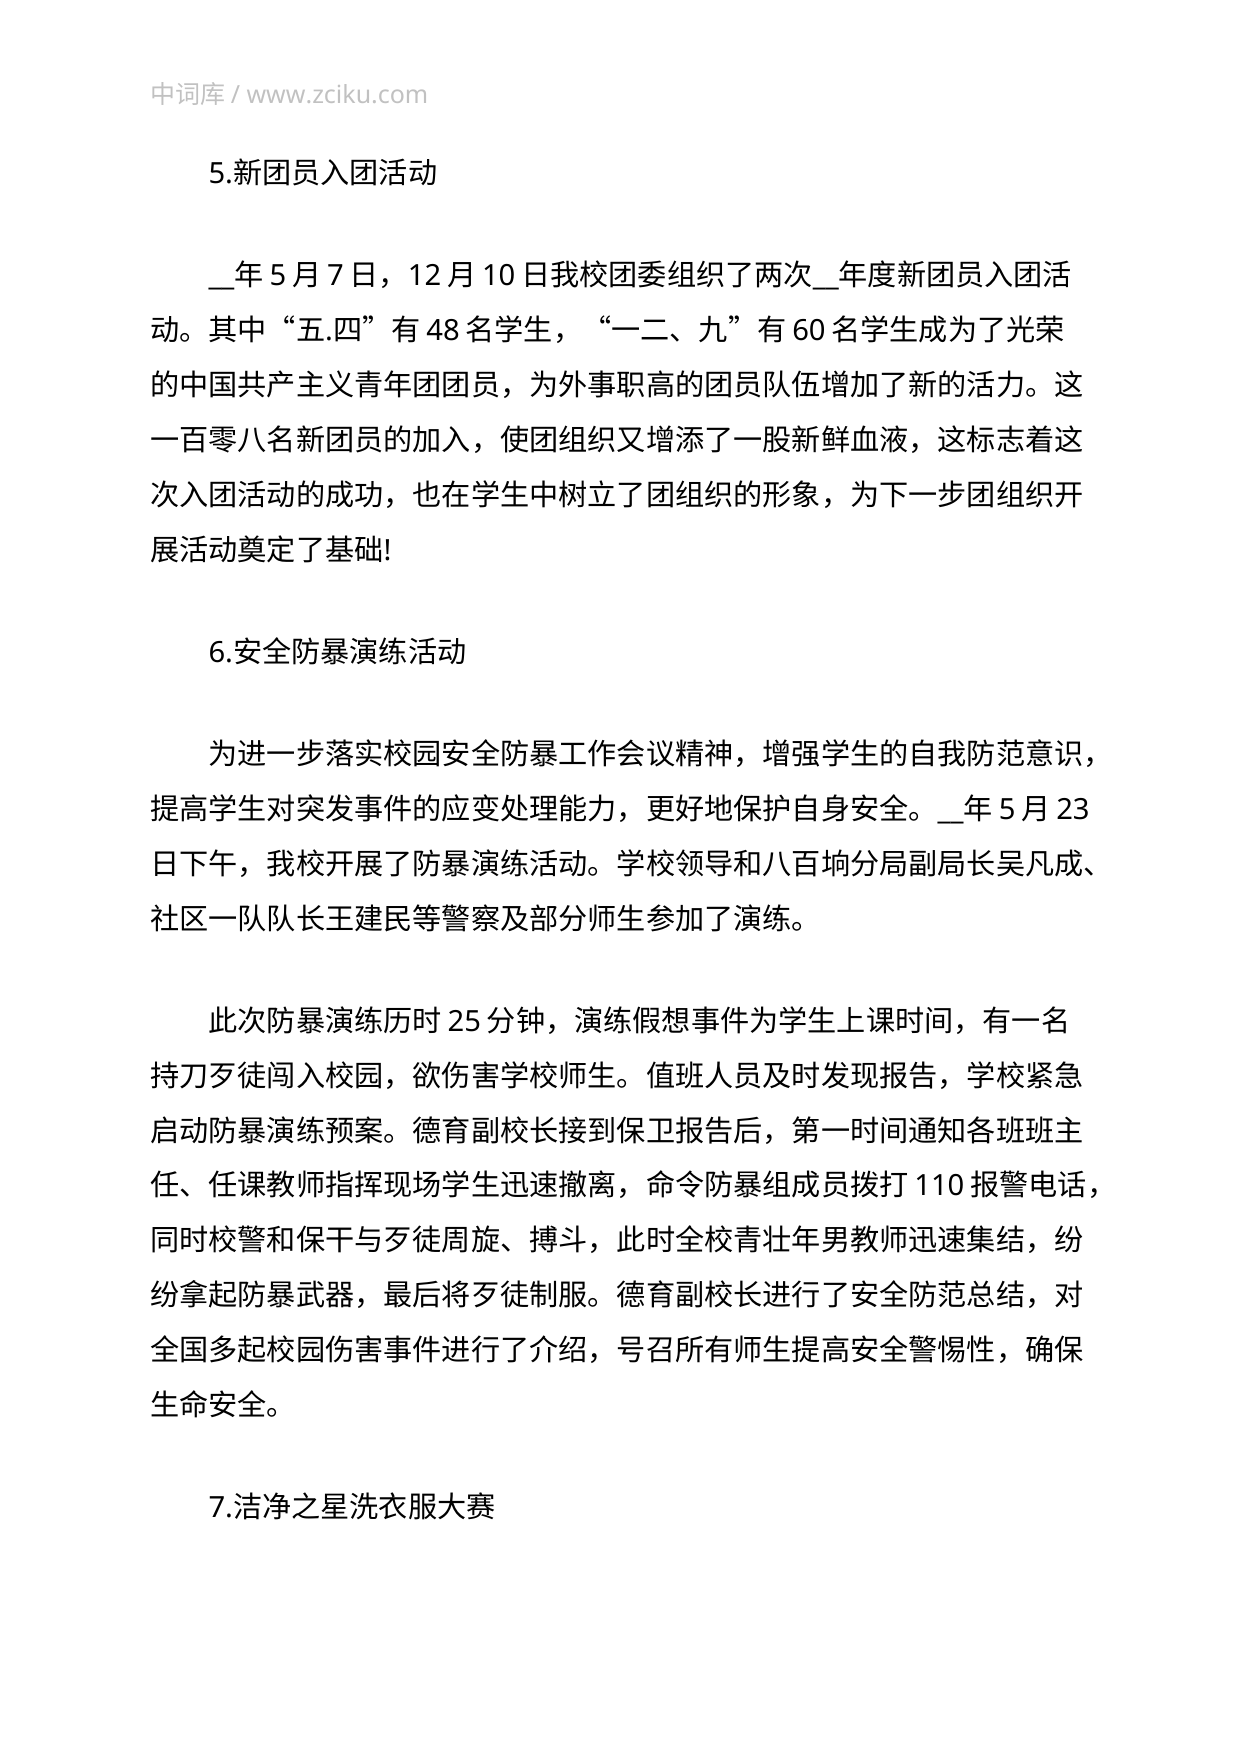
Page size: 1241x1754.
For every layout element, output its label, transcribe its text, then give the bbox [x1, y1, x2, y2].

text 5.新团员入团活动 [150, 150, 1090, 192]
text 7.洁净之星洗衣服大赛 [150, 1483, 1090, 1526]
text 6.安全防暴演练活动 [150, 629, 1090, 671]
text __年5月7日，12月10日我校团委组织了两次__年度新团员入团活动。其中“五.四”有48名学生，“一二、九”有60名学生成为了光荣的中国共产主义青年团团员，为外事职高的团员队伍增加了新的活力。这一百零八名新团员的加入，使团组织又增添了一股新鲜血液，这标志着这次入团活动的成功，也在学生中树立了团组织的形象，为下一步团组织开展活动奠定了基础! [150, 252, 1090, 569]
text 为进一步落实校园安全防暴工作会议精神，增强学生的自我防范意识，提高学生对突发事件的应变处理能力，更好地保护自身安全。__年5月23日下午，我校开展了防暴演练活动。学校领导和八百垧分局副局长吴凡成、社区一队队长王建民等警察及部分师生参加了演练。 [150, 731, 1090, 938]
text 此次防暴演练历时25分钟，演练假想事件为学生上课时间，有一名持刀歹徒闯入校园，欲伤害学校师生。值班人员及时发现报告，学校紧急启动防暴演练预案。德育副校长接到保卫报告后，第一时间通知各班班主任、任课教师指挥现场学生迅速撤离，命令防暴组成员拨打110报警电话，同时校警和保干与歹徒周旋、搏斗，此时全校青壮年男教师迅速集结，纷纷拿起防暴武器，最后将歹徒制服。德育副校长进行了安全防范总结，对全国多起校园伤害事件进行了介绍，号召所有师生提高安全警惕性，确保生命安全。 [150, 997, 1090, 1424]
